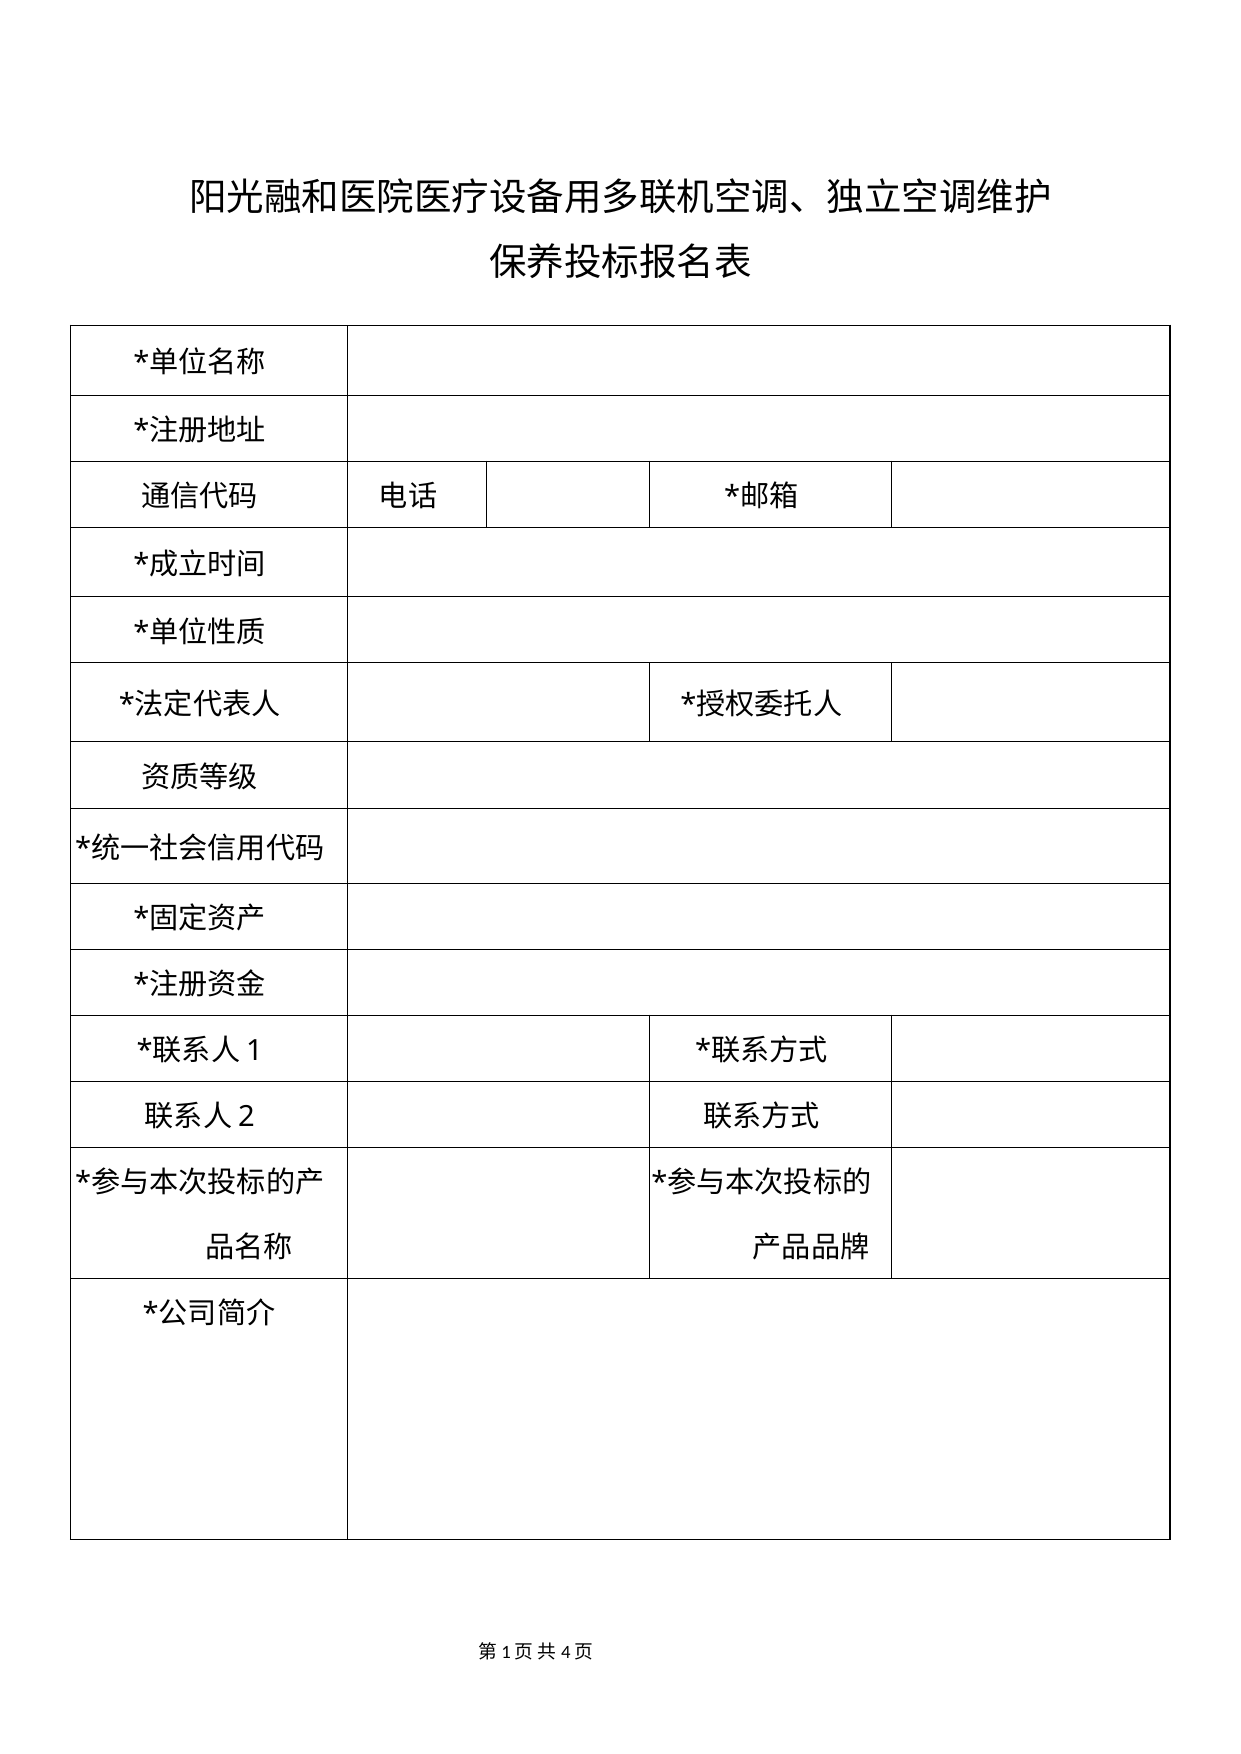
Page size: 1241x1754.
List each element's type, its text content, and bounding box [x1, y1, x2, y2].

table_cell [892, 1082, 1169, 1147]
table_cell [892, 1016, 1169, 1081]
table_cell *固定资产 [71, 884, 347, 948]
table_cell *联系人1 [71, 1016, 347, 1081]
table_cell [348, 950, 1169, 1014]
table_cell [348, 396, 1169, 461]
table_cell [348, 528, 1169, 596]
text 阳光融和医院医疗设备用多联机空调、独立空调维护保养投标报名表 [187, 162, 1053, 292]
table_cell [348, 1279, 1169, 1539]
table_cell *参与本次投标的产品品牌 [650, 1148, 891, 1278]
table_cell *成立时间 [71, 528, 347, 596]
table_cell [348, 663, 649, 741]
table_cell [892, 462, 1169, 527]
table_cell 联系人2 [71, 1082, 347, 1147]
table_cell 通信代码 [71, 462, 347, 527]
table_cell *参与本次投标的产品名称 [71, 1148, 347, 1278]
table_cell [348, 884, 1169, 948]
table_cell *注册资金 [71, 950, 347, 1014]
table_cell *邮箱 [650, 462, 891, 527]
table_cell *授权委托人 [650, 663, 891, 741]
table_cell [348, 1082, 649, 1147]
table_cell [348, 742, 1169, 807]
table_header [348, 326, 1169, 394]
table_cell [348, 597, 1169, 662]
table_cell *单位性质 [71, 597, 347, 662]
table_header *单位名称 [71, 326, 347, 394]
table_cell 联系方式 [650, 1082, 891, 1147]
table_cell 资质等级 [71, 742, 347, 807]
table_cell *公司简介 [71, 1279, 347, 1539]
table_cell [348, 1016, 649, 1081]
table_cell 电话 [348, 462, 486, 527]
table_cell [892, 663, 1169, 741]
table_cell *联系方式 [650, 1016, 891, 1081]
table_cell [348, 809, 1169, 882]
table_cell *法定代表人 [71, 663, 347, 741]
table_cell [892, 1148, 1169, 1278]
table_cell *统一社会信用代码 [71, 809, 347, 882]
table_cell [348, 1148, 649, 1278]
table_cell [487, 462, 649, 527]
table_cell *注册地址 [71, 396, 347, 461]
